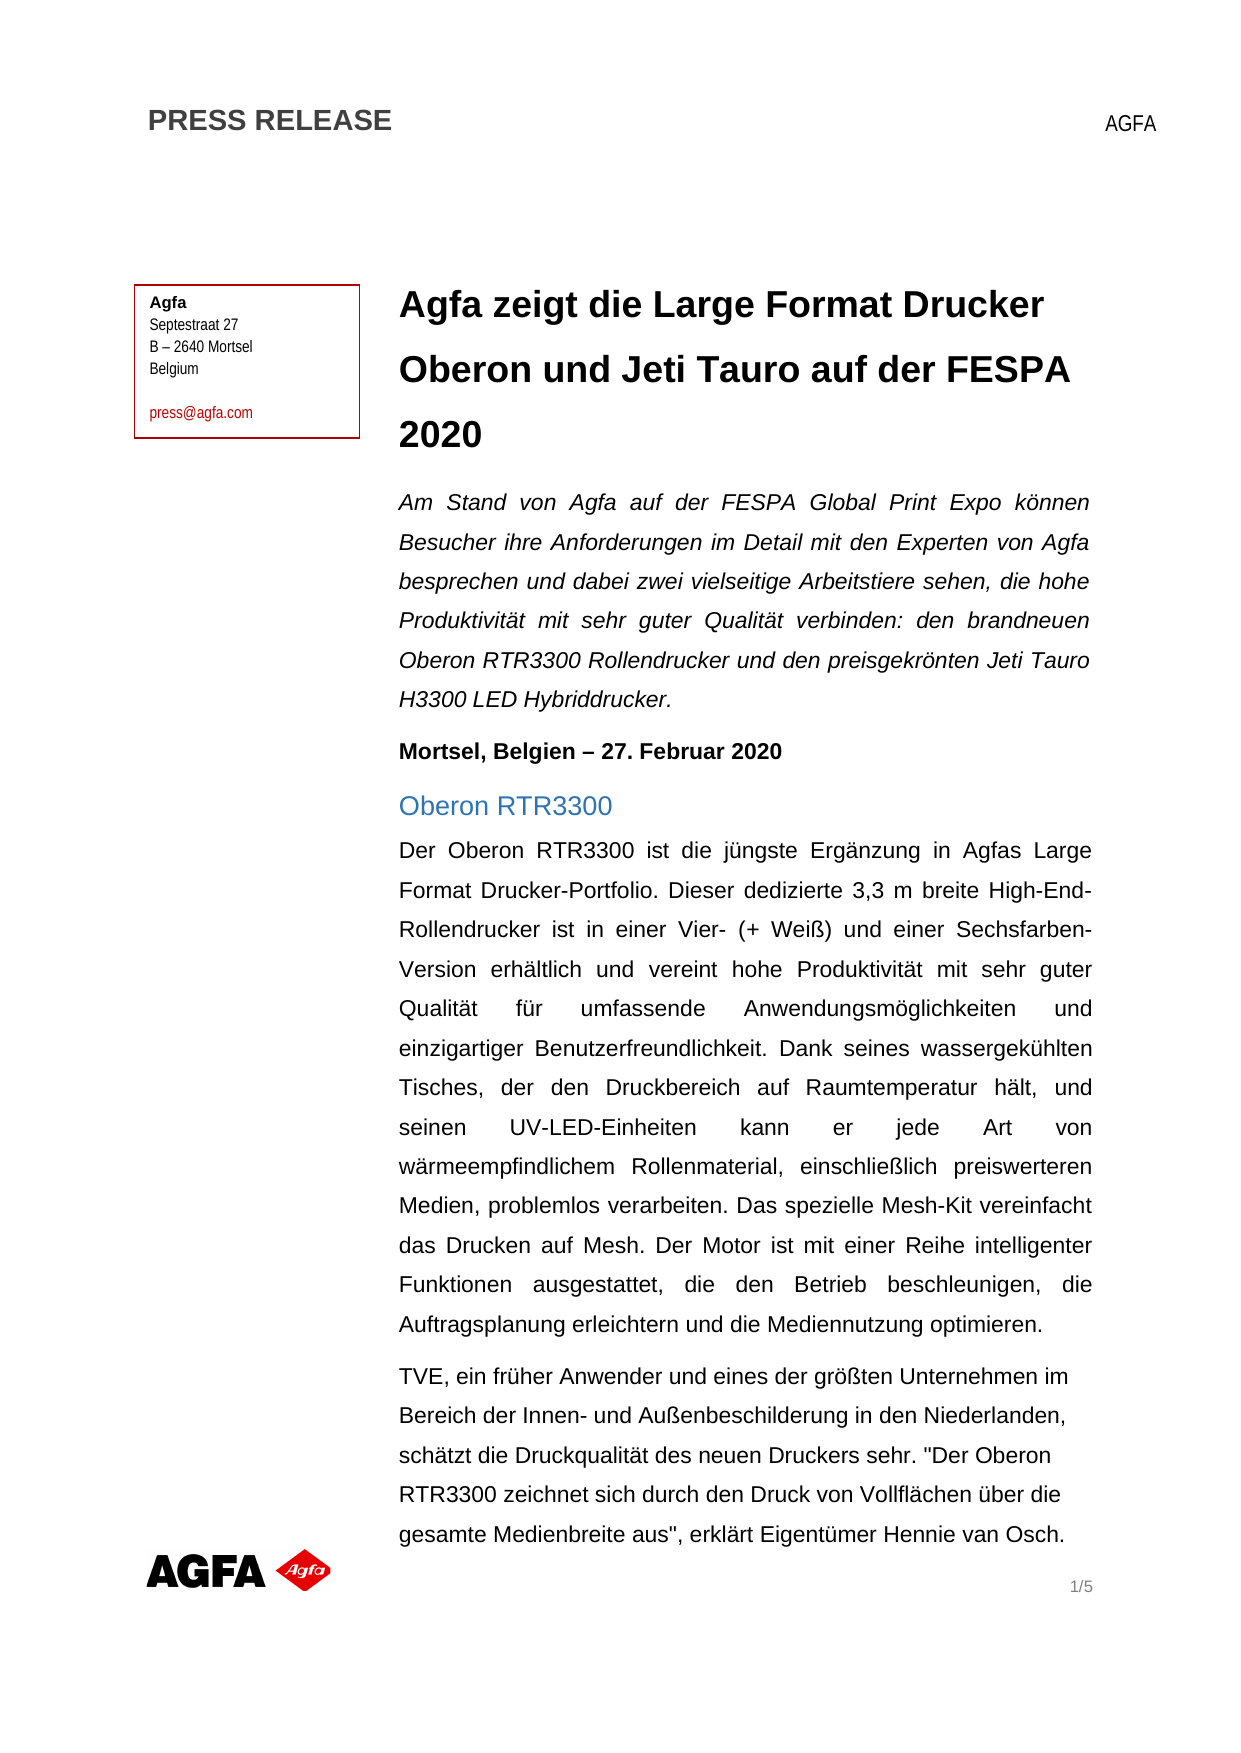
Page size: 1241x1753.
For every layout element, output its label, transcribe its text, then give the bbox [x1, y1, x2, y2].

picture [146, 1549, 331, 1591]
subtitle Oberon RTR3300 [399, 790, 1093, 822]
text Mortsel, Belgien – 27. Februar 2020 [399, 738, 1093, 765]
text Agfa zeigt die Large Format Drucker Oberon und Jeti Tauro auf der FESPA 2020 [399, 282, 1093, 455]
text Am Stand von Agfa auf der FESPA Global Print Expo können Besucher ihre Anforderungen im Detail mit den Experten von Agfa besprechen und dabei zwei vielseitige Arbeitstiere sehen, die hohe Produktivität mit sehr guter Qualität verbinden: den brandneuen Oberon RTR3300 Rollendrucker und den preisgekrönten Jeti Tauro H3300 LED Hybriddrucker. [399, 489, 1093, 713]
text TVE, ein früher Anwender und eines der größten Unternehmen im Bereich der Innen- und Außenbeschilderung in den Niederlanden, schätzt die Druckqualität des neuen Druckers sehr. "Der Oberon RTR3300 zeichnet sich durch den Druck von Vollflächen über die gesamte Medienbreite aus", erklärt Eigentümer Hennie van Osch. [399, 1363, 1093, 1547]
text Der Oberon RTR3300 ist die jüngste Ergänzung in Agfas Large Format Drucker-Portfolio. Dieser dedizierte 3,3 m breite High-End-Rollendrucker ist in einer Vier- (+ Weiß) und einer Sechsfarben-Version erhältlich und vereint hohe Produktivität mit sehr guter Qualität für umfassende Anwendungsmöglichkeiten und einzigartiger Benutzerfreundlichkeit. Dank seines wassergekühlten Tisches, der den Druckbereich auf Raumtemperatur hält, und seinen UV-LED-Einheiten kann er jede Art von wärmeempfindlichem Rollenmaterial, einschließlich preiswerteren Medien, problemlos verarbeiten. Das spezielle Mesh-Kit vereinfacht das Drucken auf Mesh. Der Motor ist mit einer Reihe intelligenter Funktionen ausgestattet, die den Betrieb beschleunigen, die Auftragsplanung erleichtern und die Mediennutzung optimieren. [399, 837, 1093, 1337]
